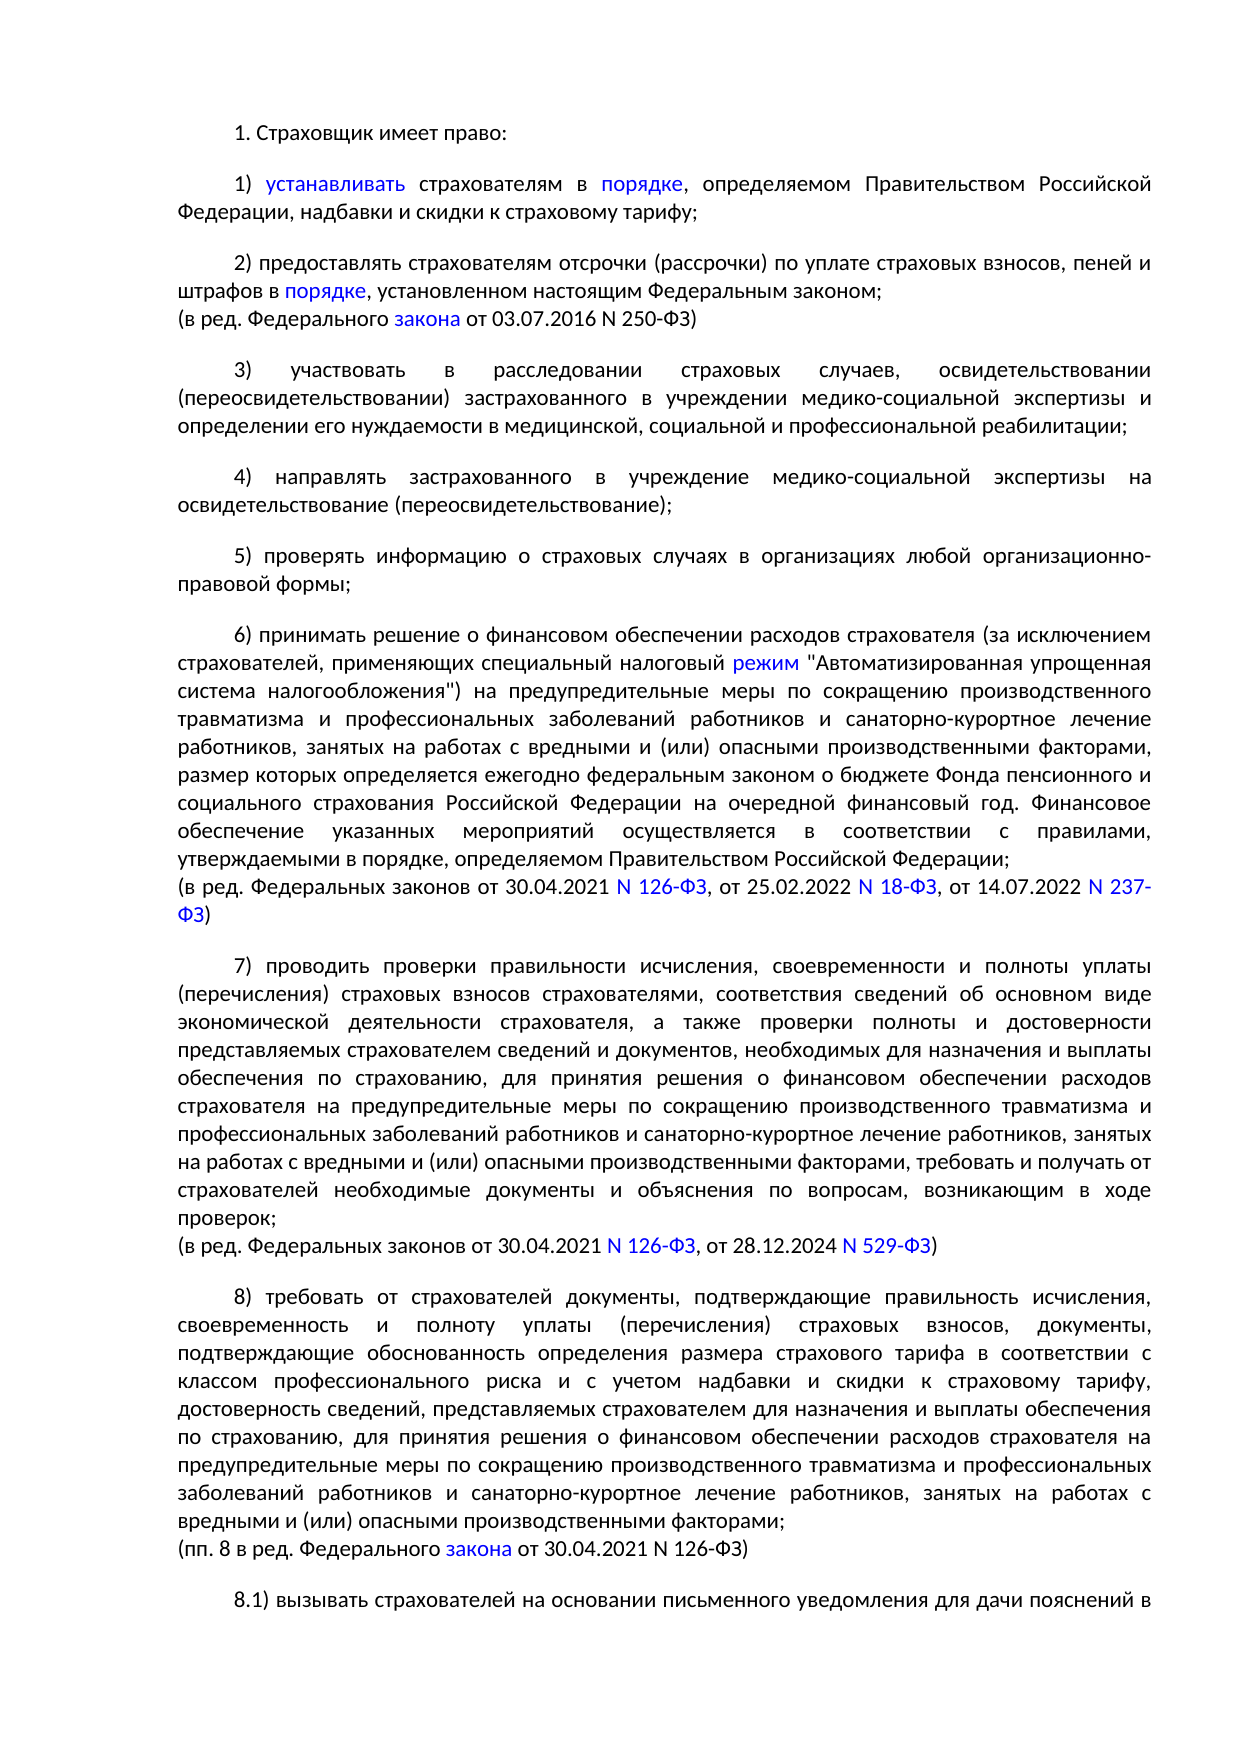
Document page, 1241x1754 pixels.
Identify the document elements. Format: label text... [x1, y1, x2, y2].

text (пп. 8 в ред. Федерального закона от 30.04.2021 N 126-ФЗ) [177, 1534, 1152, 1562]
text 2) предоставлять страхователям отсрочки (рассрочки) по уплате страховых взносов, пеней и штрафов в порядке, установленном настоящим Федеральным законом; [177, 248, 1152, 304]
text 4) направлять застрахованного в учреждение медико-социальной экспертизы на освидетельствование (переосвидетельствование); [177, 462, 1152, 518]
text 7) проводить проверки правильности исчисления, своевременности и полноты уплаты (перечисления) страховых взносов страхователями, соответствия сведений об основном виде экономической деятельности страхователя, а также проверки полноты и достоверности представляемых страхователем сведений и документов, необходимых для назначения и выплаты обеспечения по страхованию, для принятия решения о финансовом обеспечении расходов страхователя на предупредительные меры по сокращению производственного травматизма и профессиональных заболеваний работников и санаторно-курортное лечение работников, занятых на работах с вредными и (или) опасными производственными факторами, требовать и получать от страхователей необходимые документы и объяснения по вопросам, возникающим в ходе проверок; [177, 951, 1152, 1231]
text 5) проверять информацию о страховых случаях в организациях любой организационно-правовой формы; [177, 541, 1152, 597]
text 6) принимать решение о финансовом обеспечении расходов страхователя (за исключением страхователей, применяющих специальный налоговый режим "Автоматизированная упрощенная система налогообложения") на предупредительные меры по сокращению производственного травматизма и профессиональных заболеваний работников и санаторно-курортное лечение работников, занятых на работах с вредными и (или) опасными производственными факторами, размер которых определяется ежегодно федеральным законом о бюджете Фонда пенсионного и социального страхования Российской Федерации на очередной финансовый год. Финансовое обеспечение указанных мероприятий осуществляется в соответствии с правилами, утверждаемыми в порядке, определяемом Правительством Российской Федерации; [177, 620, 1152, 872]
text (в ред. Федерального закона от 03.07.2016 N 250-ФЗ) [177, 304, 1152, 332]
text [177, 1585, 1152, 1613]
text 1. Страховщик имеет право: [177, 118, 1152, 146]
text 1) устанавливать страхователям в порядке, определяемом Правительством Российской Федерации, надбавки и скидки к страховому тарифу; [177, 169, 1152, 225]
text (в ред. Федеральных законов от 30.04.2021 N 126-ФЗ, от 28.12.2024 N 529-ФЗ) [177, 1231, 1152, 1259]
text 3) участвовать в расследовании страховых случаев, освидетельствовании (переосвидетельствовании) застрахованного в учреждении медико-социальной экспертизы и определении его нуждаемости в медицинской, социальной и профессиональной реабилитации; [177, 355, 1152, 439]
text 8) требовать от страхователей документы, подтверждающие правильность исчисления, своевременность и полноту уплаты (перечисления) страховых взносов, документы, подтверждающие обоснованность определения размера страхового тарифа в соответствии с классом профессионального риска и с учетом надбавки и скидки к страховому тарифу, достоверность сведений, представляемых страхователем для назначения и выплаты обеспечения по страхованию, для принятия решения о финансовом обеспечении расходов страхователя на предупредительные меры по сокращению производственного травматизма и профессиональных заболеваний работников и санаторно-курортное лечение работников, занятых на работах с вредными и (или) опасными производственными факторами; [177, 1282, 1152, 1534]
text (в ред. Федеральных законов от 30.04.2021 N 126-ФЗ, от 25.02.2022 N 18-ФЗ, от 14.07.2022 N 237-ФЗ) [177, 872, 1152, 928]
